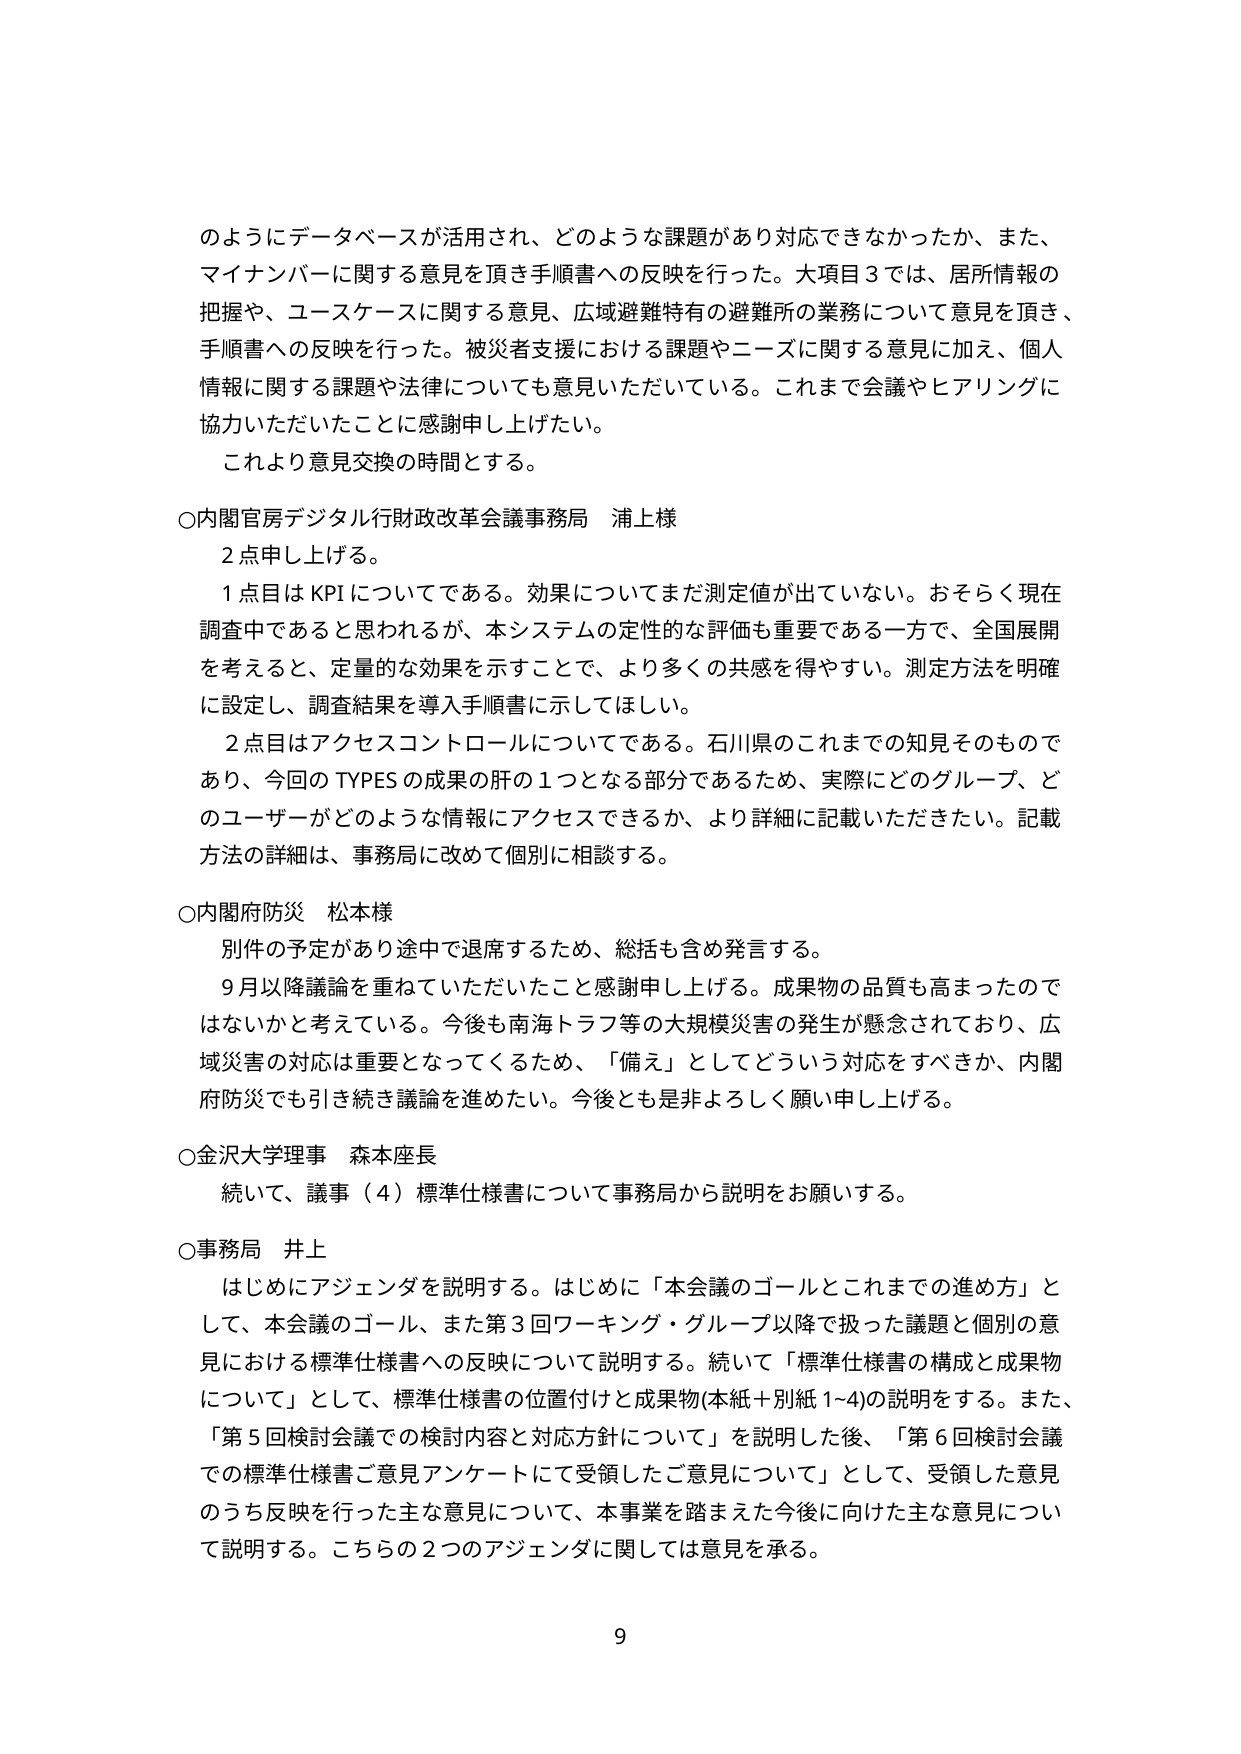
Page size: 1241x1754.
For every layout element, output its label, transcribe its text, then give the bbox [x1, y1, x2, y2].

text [199, 217, 1063, 442]
text 1点目はKPIについてである。効果についてまだ測定値が出ていない。おそらく現在調査中であると思われるが、本システムの定性的な評価も重要である一方で、全国展開を考えると、定量的な効果を示すことで、より多くの共感を得やすい。測定方法を明確に設定し、調査結果を導入手順書に示してほしい。 [199, 573, 1063, 723]
text ２点目はアクセスコントロールについてである。石川県のこれまでの知見そのものであり、今回のTYPESの成果の肝の１つとなる部分であるため、実際にどのグループ、どのユーザーがどのような情報にアクセスできるか、より詳細に記載いただきたい。記載方法の詳細は、事務局に改めて個別に相談する。 [199, 723, 1063, 873]
text 9月以降議論を重ねていただいたこと感謝申し上げる。成果物の品質も高まったのではないかと考えている。今後も南海トラフ等の大規模災害の発生が懸念されており、広域災害の対応は重要となってくるため、「備え」としてどういう対応をすべきか、内閣府防災でも引き続き議論を進めたい。今後とも是非よろしく願い申し上げる。 [199, 967, 1063, 1117]
text 別件の予定があり途中で退席するため、総括も含め発言する。 [199, 929, 1063, 967]
text ○金沢大学理事 森本座長 [177, 1136, 1063, 1173]
text 続いて、議事（４）標準仕様書について事務局から説明をお願いする。 [199, 1173, 1063, 1211]
text 2点申し上げる。 [199, 536, 1063, 573]
text ○内閣府防災 松本様 [177, 892, 1063, 929]
text はじめにアジェンダを説明する。はじめに「本会議のゴールとこれまでの進め方」として、本会議のゴール、また第３回ワーキング・グループ以降で扱った議題と個別の意見における標準仕様書への反映について説明する。続いて「標準仕様書の構成と成果物について」として、標準仕様書の位置付けと成果物(本紙＋別紙1~4)の説明をする。また、「第5回検討会議での検討内容と対応方針について」を説明した後、「第6回検討会議での標準仕様書ご意見アンケートにて受領したご意見について」として、受領した意見のうち反映を行った主な意見について、本事業を踏まえた今後に向けた主な意見について説明する。こちらの２つのアジェンダに関しては意見を承る。 [199, 1267, 1063, 1567]
text これより意見交換の時間とする。 [199, 442, 1063, 479]
text ○内閣官房デジタル行財政改革会議事務局 浦上様 [177, 498, 1063, 536]
text ○事務局 井上 [177, 1229, 1063, 1267]
